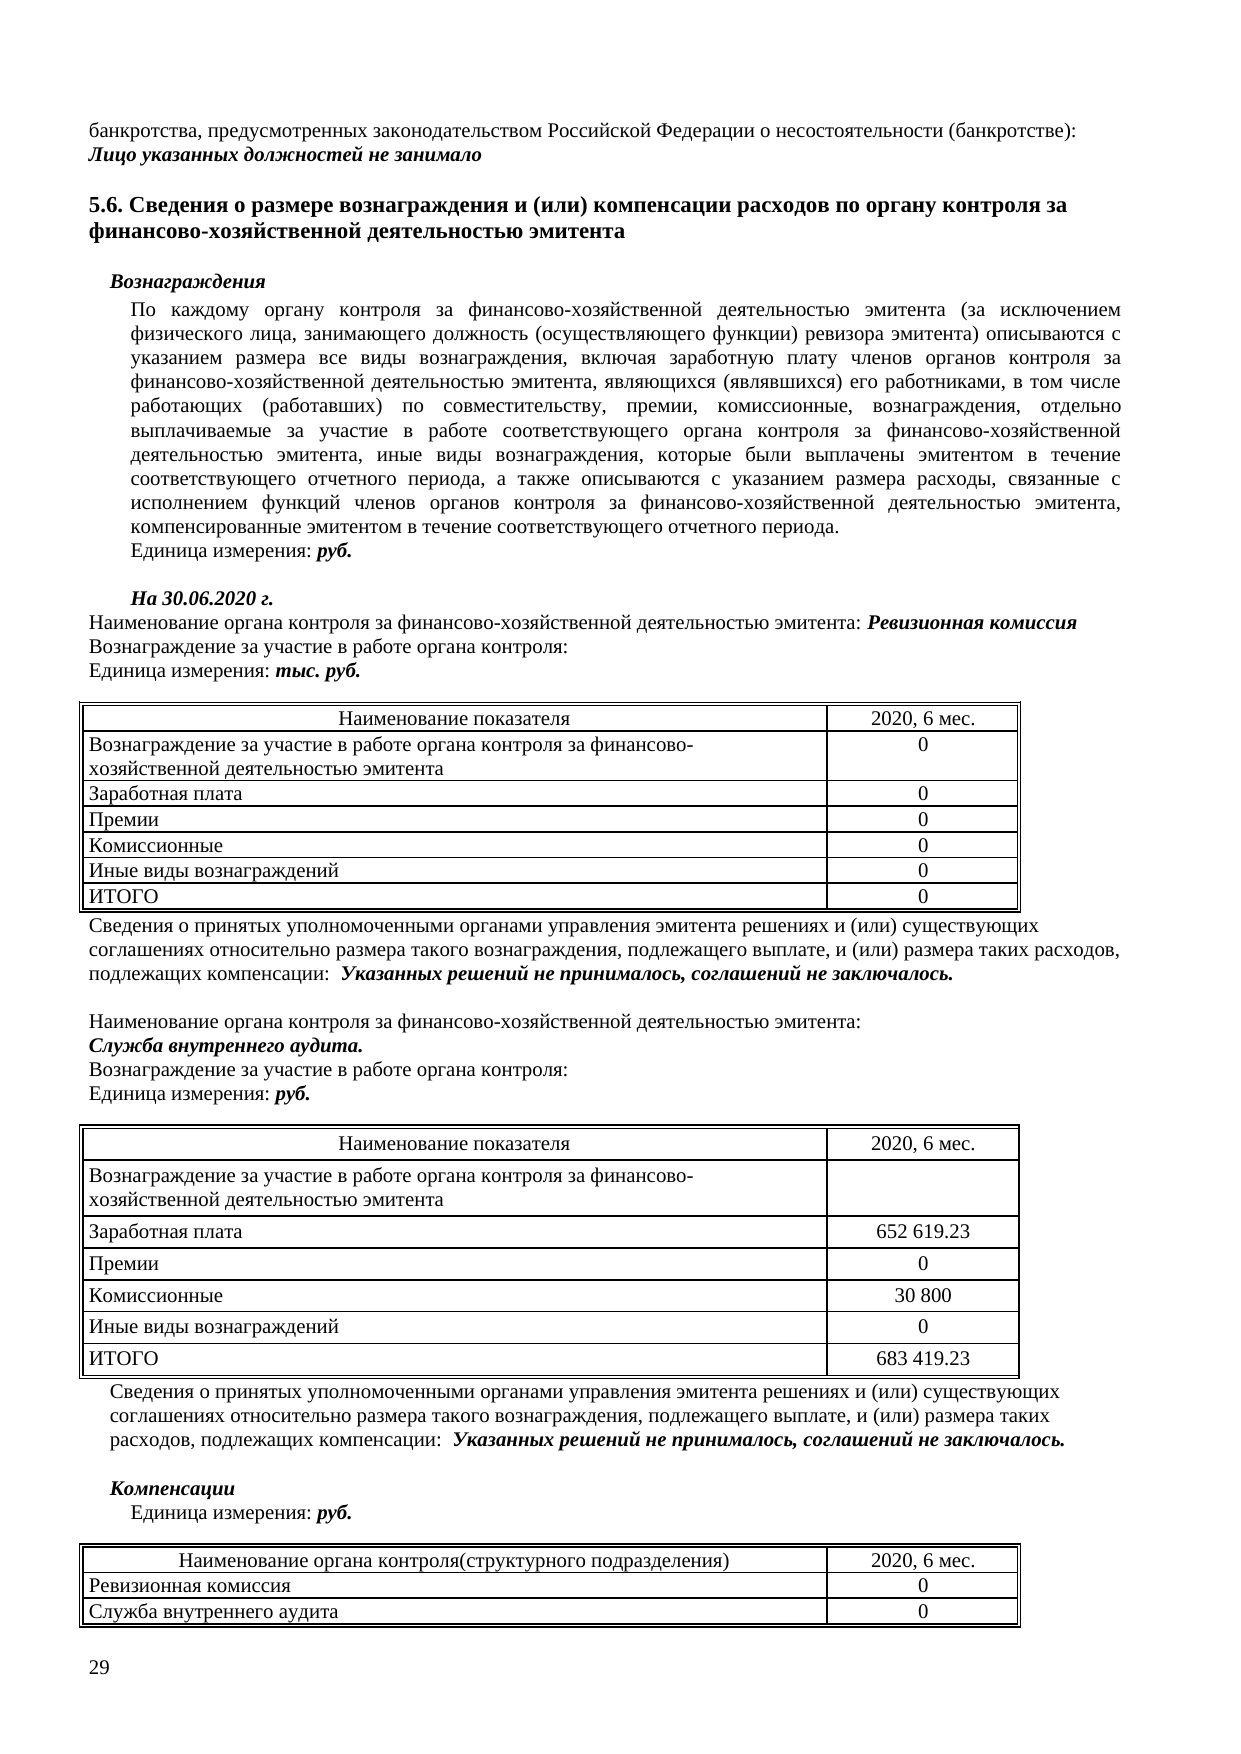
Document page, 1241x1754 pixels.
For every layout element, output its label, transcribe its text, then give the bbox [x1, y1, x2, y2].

table_cell 0 [828, 807, 1017, 831]
table_cell 0 [828, 1312, 1018, 1343]
table_cell ИТОГО [84, 1344, 826, 1374]
text Единица измерения: тыс. руб. [89, 658, 1122, 682]
text По каждому органу контроля за финансово-хозяйственной деятельностью эмитента (за исключением физического лица, занимающего должность (осуществляющего функции) ревизора эмитента) описываются с указанием размера все виды вознаграждения, включая заработную плату членов органов контроля за финансово-хозяйственной деятельностью эмитента, являющихся (являвшихся) его работниками, в том числе работающих (работавших) по совместительству, премии, комиссионные, вознаграждения, отдельно выплачиваемые за участие в работе соответствующего органа контроля за финансово-хозяйственной деятельностью эмитента, иные виды вознаграждения, которые были выплачены эмитентом в течение соответствующего отчетного периода, а также описываются с указанием размера расходы, связанные с исполнением функций членов органов контроля за финансово-хозяйственной деятельностью эмитента, компенсированные эмитентом в течение соответствующего отчетного периода. [130, 297, 1122, 538]
table_cell Комиссионные [84, 1281, 826, 1311]
table_cell Служба внутреннего аудита [84, 1599, 826, 1623]
table_cell 0 [828, 1573, 1017, 1597]
subtitle Вознаграждение за участие в работе органа контроля: [89, 1057, 1122, 1081]
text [89, 118, 1122, 166]
subtitle Вознаграждение за участие в работе органа контроля: [89, 634, 1122, 658]
table_cell Вознаграждение за участие в работе органа контроля за финансово-хозяйственной деятельностью эмитента [84, 1161, 826, 1215]
table_header Наименование показателя [84, 706, 826, 730]
subtitle 5.6. Сведения о размере вознаграждения и (или) компенсации расходов по органу контроля за финансово-хозяйственной деятельностью эмитента [89, 191, 1122, 244]
text Сведения о принятых уполномоченными органами управления эмитента решениях и (или) существующих соглашениях относительно размера такого вознаграждения, подлежащего выплате, и (или) размера таких расходов, подлежащих компенсации: Указанных решений не принималось, соглашений не заключалось. [89, 913, 1122, 985]
table_cell 0 [828, 781, 1017, 805]
table_cell Вознаграждение за участие в работе органа контроля за финансово-хозяйственной деятельностью эмитента [84, 732, 826, 780]
table_header 2020, 6 мес. [828, 1548, 1017, 1572]
table_cell Иные виды вознаграждений [84, 1312, 826, 1343]
table_header Наименование показателя [84, 1129, 826, 1159]
table_cell 652 619.23 [828, 1217, 1018, 1247]
table_cell Заработная плата [84, 1217, 826, 1247]
table_header 2020, 6 мес. [828, 1129, 1018, 1159]
table_cell ИТОГО [84, 884, 826, 908]
table_cell 0 [828, 833, 1017, 857]
table_cell Премии [84, 807, 826, 831]
table_cell Премии [84, 1249, 826, 1279]
subtitle Компенсации [109, 1476, 1122, 1499]
text Единица измерения: руб. [130, 1499, 1122, 1524]
text Служба внутреннего аудита. [89, 1033, 1122, 1057]
table_cell Ревизионная комиссия [84, 1573, 826, 1597]
table_cell 0 [828, 884, 1017, 908]
table_cell 0 [828, 1599, 1017, 1623]
table_cell Заработная плата [84, 781, 826, 805]
text Наименование органа контроля за финансово-хозяйственной деятельностью эмитента: [89, 1009, 1122, 1033]
table_cell Комиссионные [84, 833, 826, 857]
table_cell 683 419.23 [828, 1344, 1018, 1374]
table_header 2020, 6 мес. [828, 706, 1017, 730]
subtitle Вознаграждения [109, 269, 1122, 293]
subtitle Сведения о принятых уполномоченными органами управления эмитента решениях и (или) существующих соглашениях относительно размера такого вознаграждения, подлежащего выплате, и (или) размера таких расходов, подлежащих компенсации: Указанных решений не принималось, соглашений не заключалось. [109, 1379, 1122, 1451]
table_header Наименование органа контроля(структурного подразделения) [84, 1548, 826, 1572]
text Единица измерения: руб. [130, 538, 1122, 562]
table_cell 0 [828, 858, 1017, 882]
table_cell 30 800 [828, 1281, 1018, 1311]
table_cell 0 [828, 732, 1017, 780]
table_cell 0 [828, 1249, 1018, 1279]
table_cell Иные виды вознаграждений [84, 858, 826, 882]
text Единица измерения: руб. [89, 1081, 1122, 1105]
table_cell [828, 1161, 1018, 1215]
text На 30.06.2020 г. [130, 586, 1122, 610]
text Наименование органа контроля за финансово-хозяйственной деятельностью эмитента: Ревизионная комиссия [89, 610, 1122, 634]
